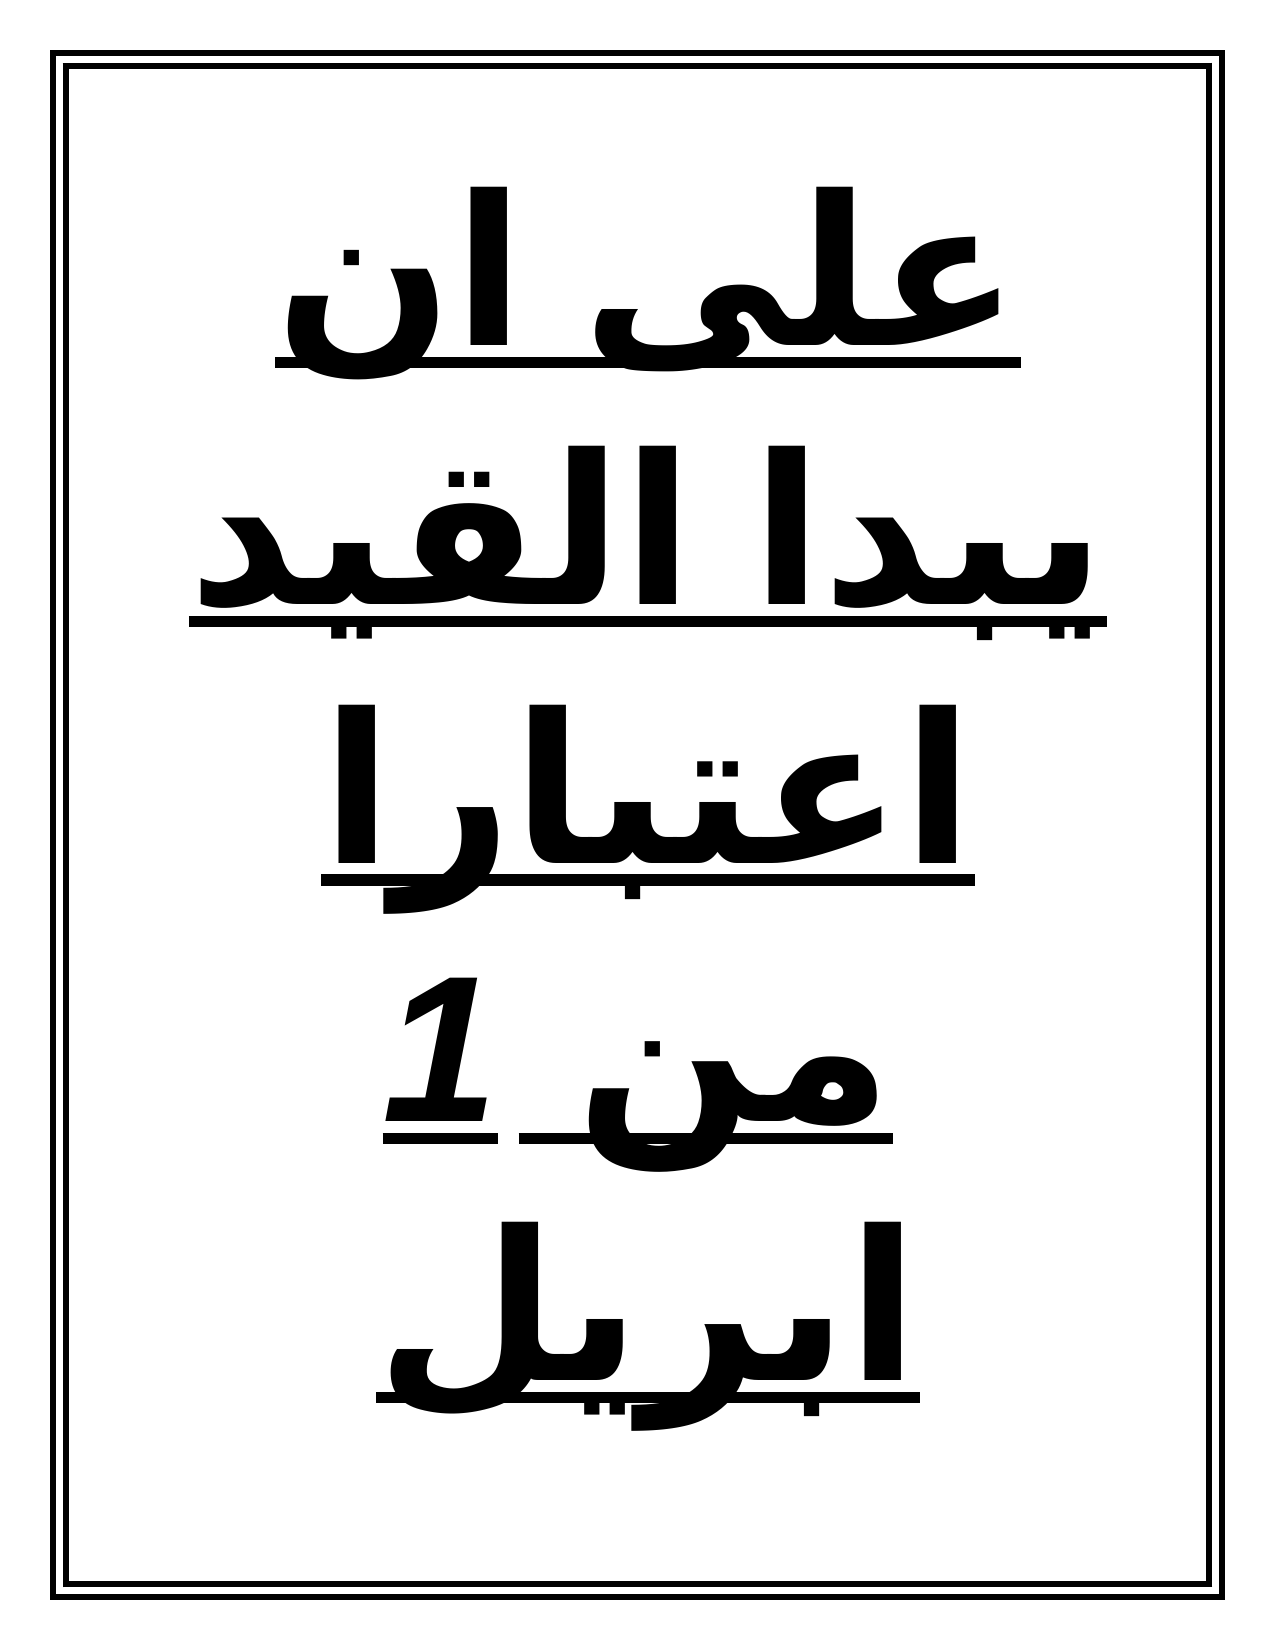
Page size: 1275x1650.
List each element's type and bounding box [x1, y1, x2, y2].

text [150, 150, 1125, 1424]
